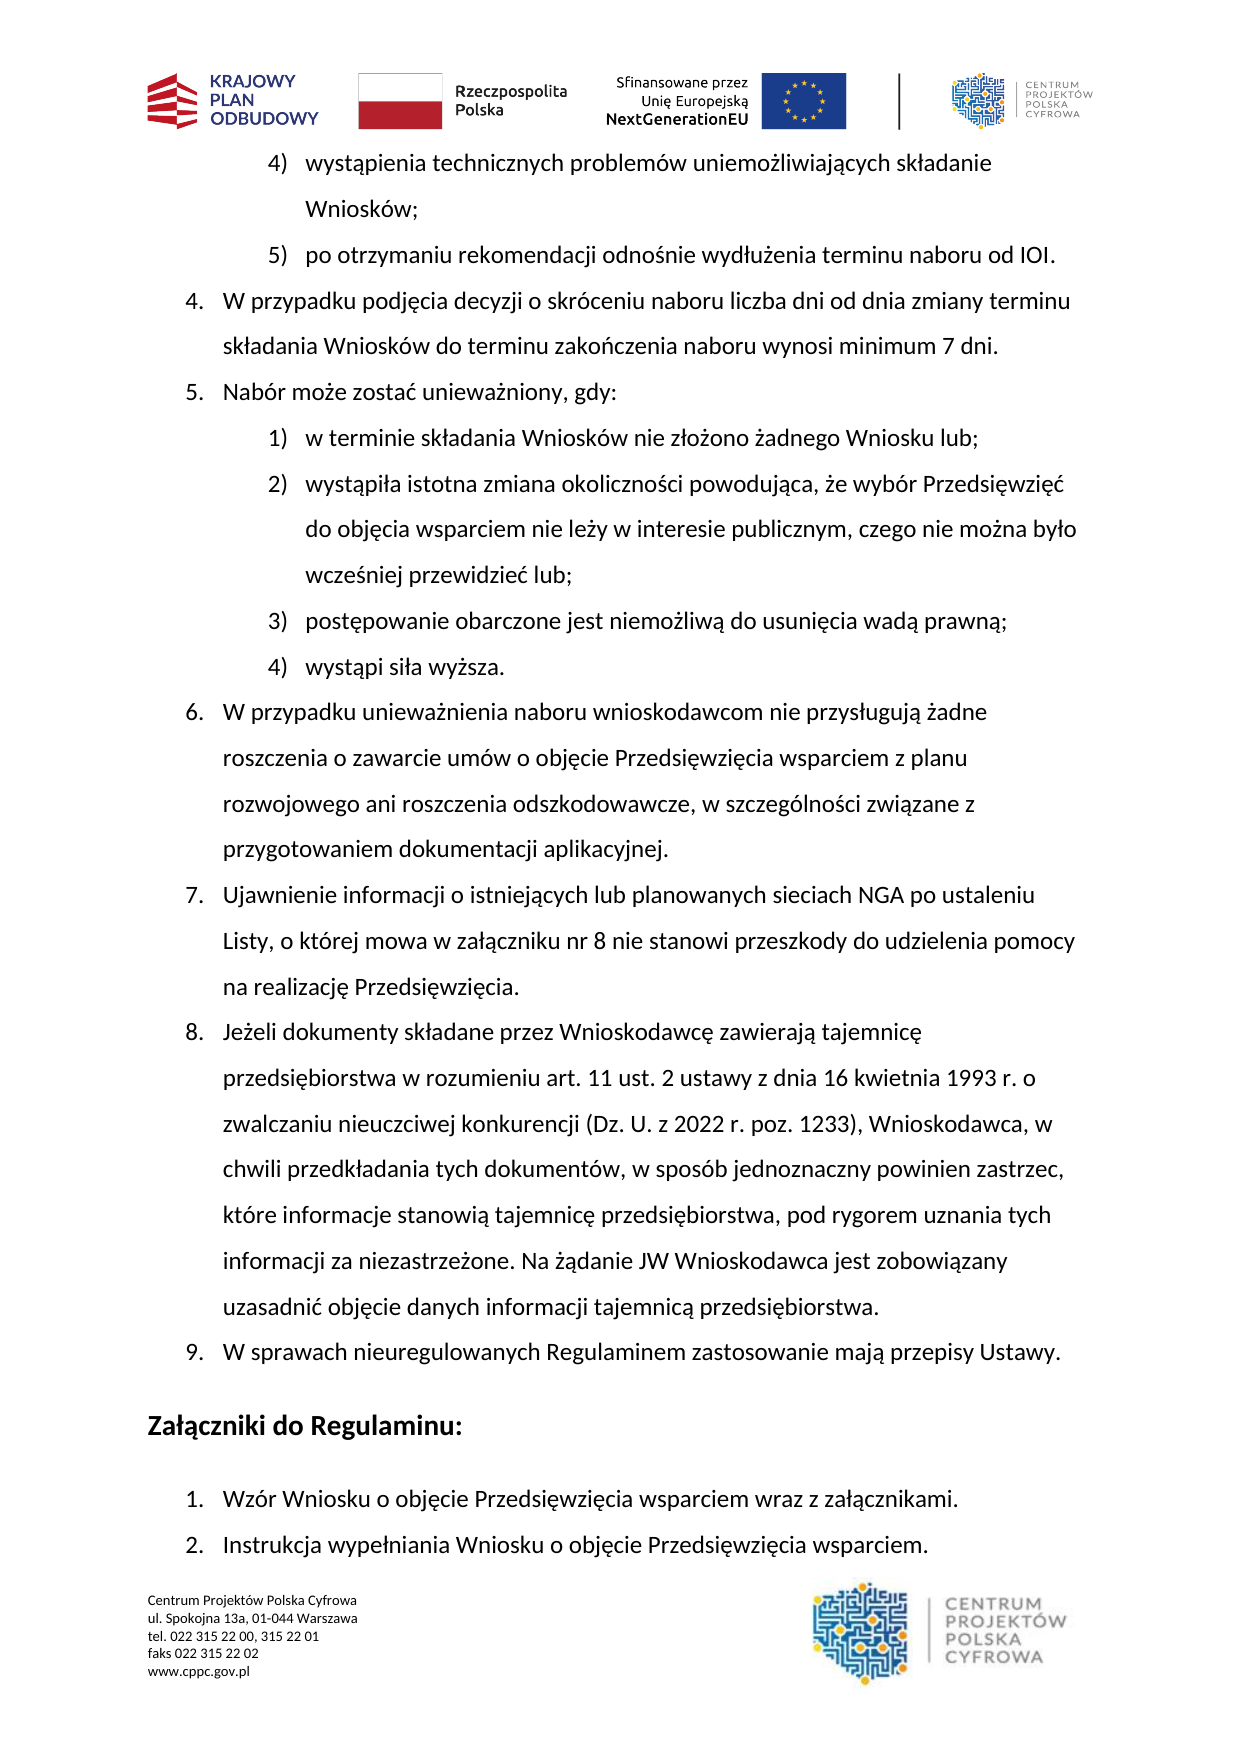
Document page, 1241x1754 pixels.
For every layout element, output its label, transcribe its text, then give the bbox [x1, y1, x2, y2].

picture [147, 73, 1093, 130]
list W przypadku unieważnienia naboru wnioskodawcom nie przysługują żadne roszczenia o zawarcie umów o objęcie Przedsięwzięcia wsparciem z planu rozwojowego ani roszczenia odszkodowawcze, w szczególności związane z przygotowaniem dokumentacji aplikacyjnej. [185, 696, 1093, 864]
text Załączniki do Regulaminu: [148, 1407, 1093, 1443]
list wystąpienia technicznych problemów uniemożliwiających składanie Wniosków; [268, 148, 1093, 224]
list po otrzymaniu rekomendacji odnośnie wydłużenia terminu naboru od IOI. [268, 239, 1093, 269]
list Instrukcja wypełniania Wniosku o objęcie Przedsięwzięcia wsparciem. [185, 1529, 1093, 1559]
list Ujawnienie informacji o istniejących lub planowanych sieciach NGA po ustaleniu Listy, o której mowa w załączniku nr 8 nie stanowi przeszkody do udzielenia pomocy na realizację Przedsięwzięcia. [185, 879, 1093, 1001]
list wystąpiła istotna zmiana okoliczności powodująca, że wybór Przedsięwzięć do objęcia wsparciem nie leży w interesie publicznym, czego nie można było wcześniej przewidzieć lub; [268, 468, 1093, 590]
list W przypadku podjęcia decyzji o skróceniu naboru liczba dni od dnia zmiany terminu składania Wniosków do terminu zakończenia naboru wynosi minimum 7 dni. [185, 285, 1093, 361]
list w terminie składania Wniosków nie złożono żadnego Wniosku lub; [268, 422, 1093, 452]
list Wzór Wniosku o objęcie Przedsięwzięcia wsparciem wraz z załącznikami. [185, 1483, 1093, 1514]
list W sprawach nieuregulowanych Regulaminem zastosowanie mają przepisy Ustawy. [185, 1337, 1093, 1367]
list Nabór może zostać unieważniony, gdy: [185, 376, 1093, 407]
list wystąpi siła wyższa. [268, 651, 1093, 681]
list Jeżeli dokumenty składane przez Wnioskodawcę zawierają tajemnicę przedsiębiorstwa w rozumieniu art. 11 ust. 2 ustawy z dnia 16 kwietnia 1993 r. o zwalczaniu nieuczciwej konkurencji (Dz. U. z 2022 r. poz. 1233), Wnioskodawca, w chwili przedkładania tych dokumentów, w sposób jednoznaczny powinien zastrzec, które informacje stanowią tajemnicę przedsiębiorstwa, pod rygorem uznania tych informacji za niezastrzeżone. Na żądanie JW Wnioskodawca jest zobowiązany uzasadnić objęcie danych informacji tajemnicą przedsiębiorstwa. [185, 1016, 1093, 1321]
list postępowanie obarczone jest niemożliwą do usunięcia wadą prawną; [268, 605, 1093, 635]
